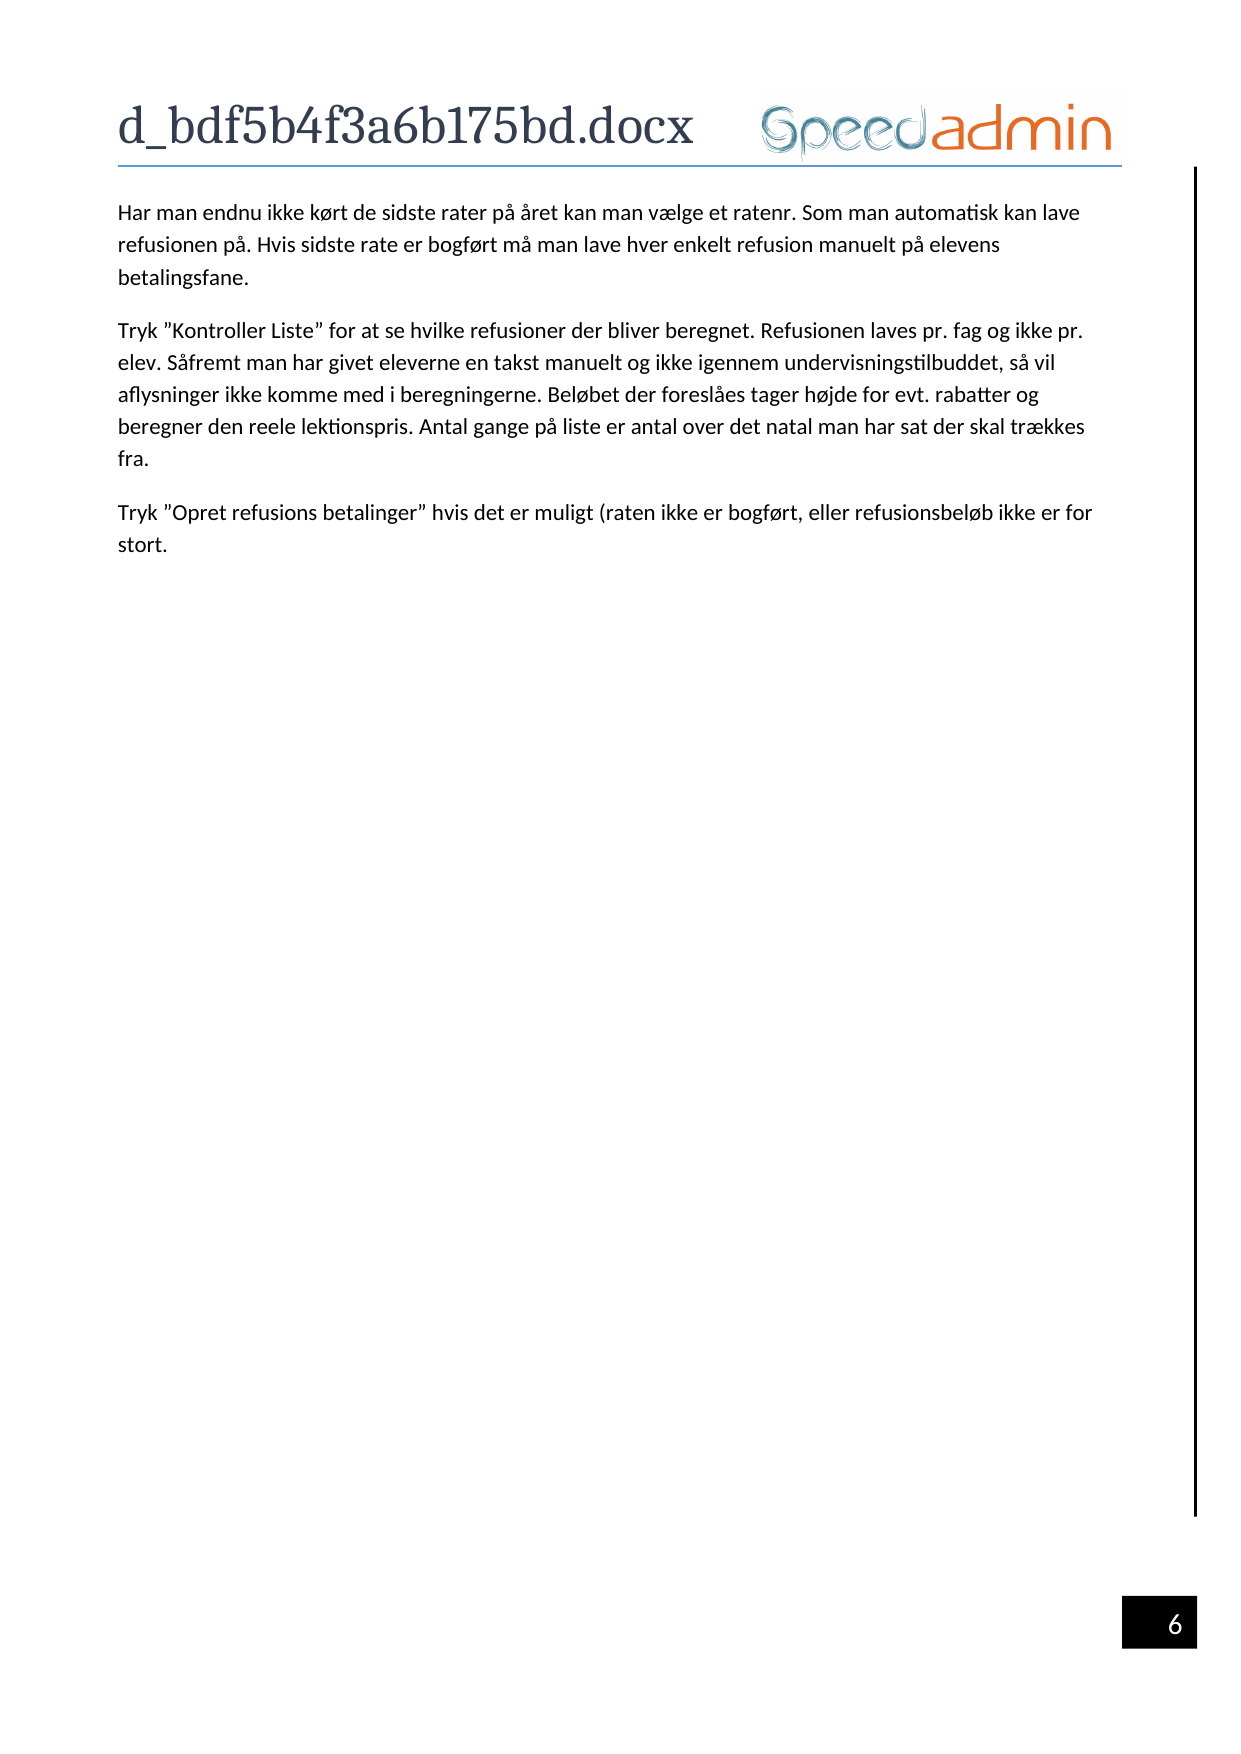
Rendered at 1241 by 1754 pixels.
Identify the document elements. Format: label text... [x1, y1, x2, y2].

text Tryk ”Kontroller Liste” for at se hvilke refusioner der bliver beregnet. Refusionen laves pr. fag og ikke pr. elev. Såfremt man har givet eleverne en takst manuelt og ikke igennem undervisningstilbuddet, så vil aflysninger ikke komme med i beregningerne. Beløbet der foreslåes tager højde for evt. rabatter og beregner den reele lektionspris. Antal gange på liste er antal over det natal man har sat der skal trækkes fra. [118, 316, 1119, 473]
text Har man endnu ikke kørt de sidste rater på året kan man vælge et ratenr. Som man automatisk kan lave refusionen på. Hvis sidste rate er bogført må man lave hver enkelt refusion manuelt på elevens betalingsfane. [118, 198, 1119, 291]
picture [759, 87, 1123, 168]
text Tryk ”Opret refusions betalinger” hvis det er muligt (raten ikke er bogført, eller refusionsbeløb ikke er for stort. [118, 498, 1119, 558]
